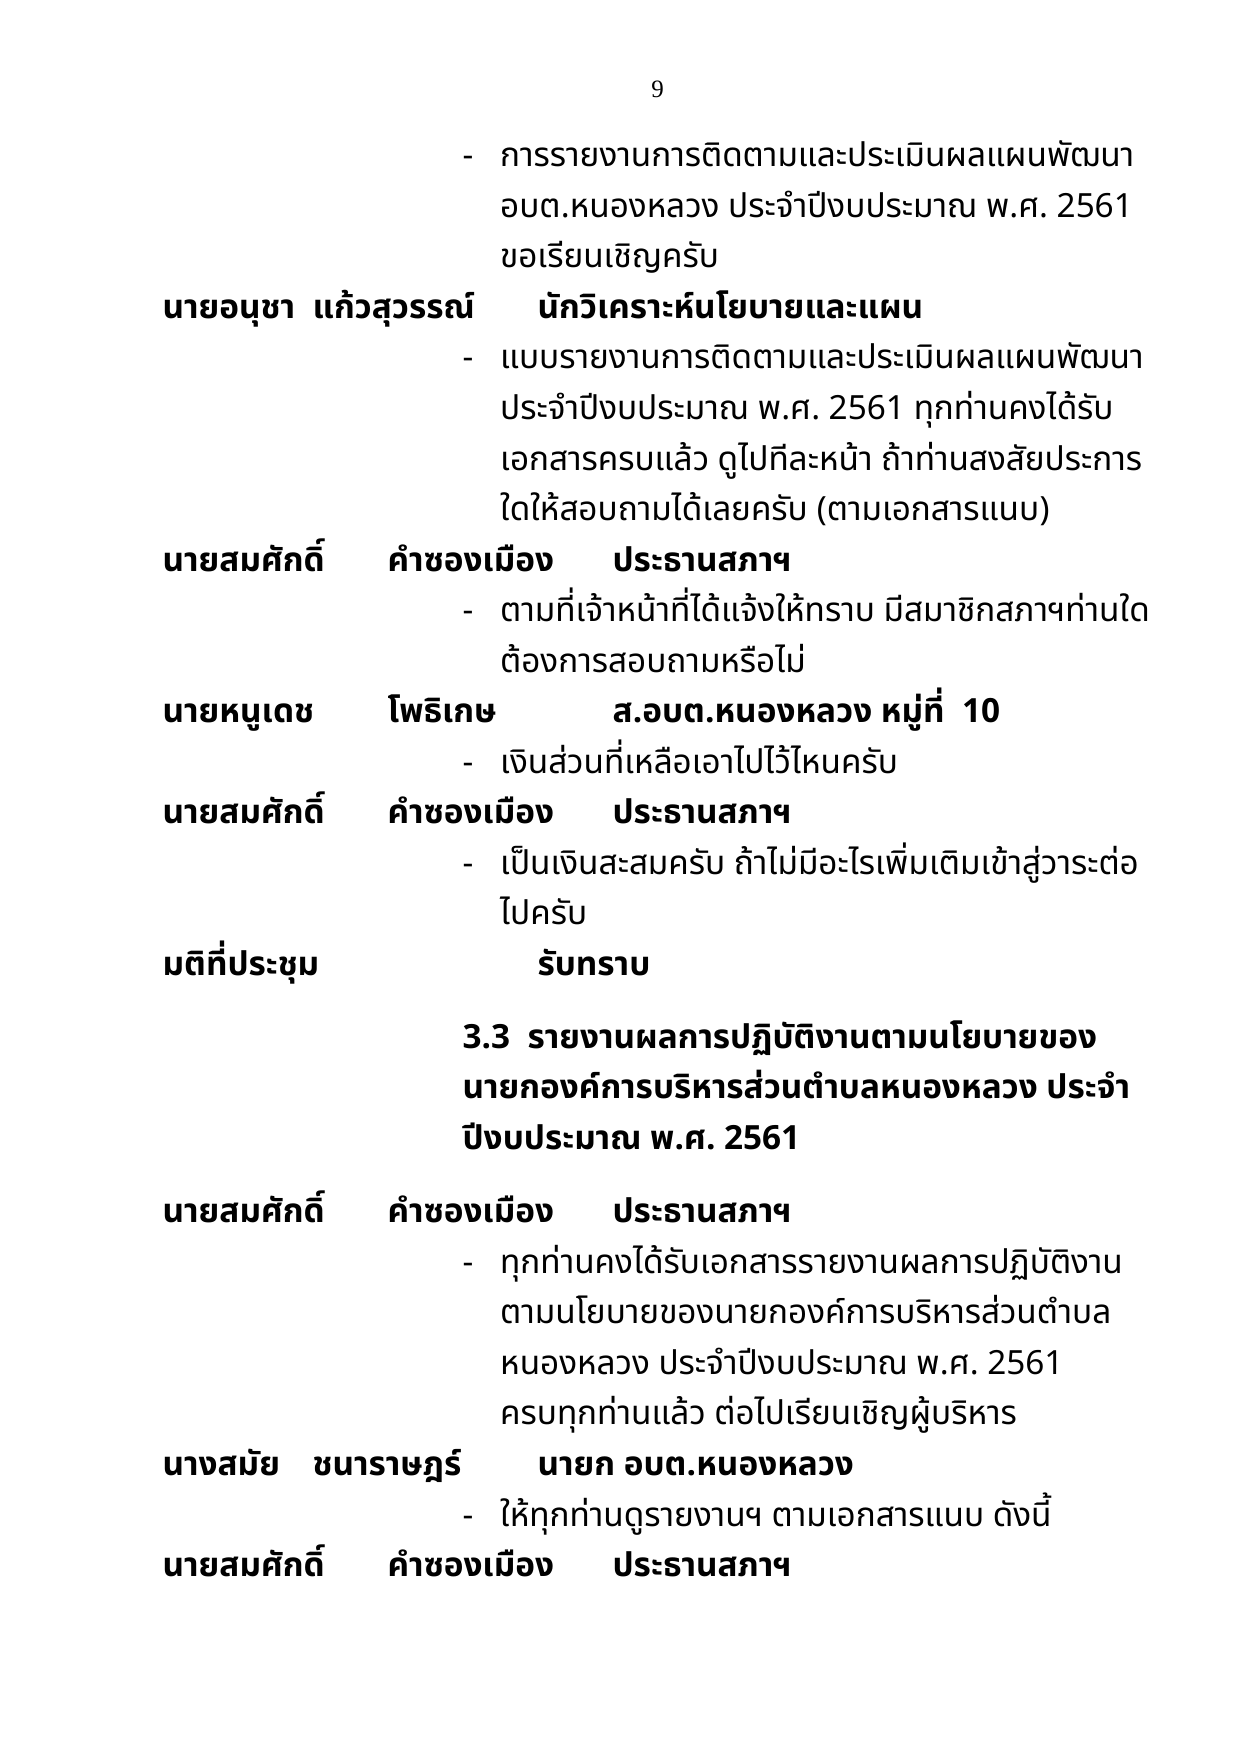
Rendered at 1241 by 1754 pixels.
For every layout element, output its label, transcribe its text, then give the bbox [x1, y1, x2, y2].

list เงินส่วนที่เหลือเอาไปไว้ไหนครับ [462, 738, 1152, 788]
text นายสมศักดิ์ คำซองเมือง ประธานสภาฯ [162, 1541, 1152, 1591]
text 3.3 รายงานผลการปฏิบัติงานตามนโยบายของนายกองค์การบริหารส่วนตำบลหนองหลวง ประจำปีงบประมาณ พ.ศ. 2561 [462, 1013, 1152, 1164]
list ตามที่เจ้าหน้าที่ได้แจ้งให้ทราบ มีสมาชิกสภาฯท่านใดต้องการสอบถามหรือไม่ [462, 586, 1152, 687]
list ทุกท่านคงได้รับเอกสารรายงานผลการปฏิบัติงานตามนโยบายของนายกองค์การบริหารส่วนตำบลหนองหลวง ประจำปีงบประมาณ พ.ศ. 2561 ครบทุกท่านแล้ว ต่อไปเรียนเชิญผู้บริหาร [462, 1238, 1152, 1440]
text นางสมัย ชนาราษฎร์ นายก อบต.หนองหลวง [162, 1440, 1152, 1490]
list เป็นเงินสะสมครับ ถ้าไม่มีอะไรเพิ่มเติมเข้าสู่วาระต่อไปครับ [462, 839, 1152, 940]
text นายสมศักดิ์ คำซองเมือง ประธานสภาฯ [162, 1187, 1152, 1238]
list การรายงานการติดตามและประเมินผลแผนพัฒนา อบต.หนองหลวง ประจำปีงบประมาณ พ.ศ. 2561 ขอเรียนเชิญครับ [462, 131, 1152, 283]
text นายสมศักดิ์ คำซองเมือง ประธานสภาฯ [162, 788, 1152, 839]
text นายอนุชา แก้วสุวรรณ์ นักวิเคราะห์นโยบายและแผน [162, 283, 1152, 333]
list ให้ทุกท่านดูรายงานฯ ตามเอกสารแนบ ดังนี้ [462, 1490, 1152, 1541]
text มติที่ประชุม รับทราบ [162, 940, 1152, 990]
text นายหนูเดช โพธิเกษ ส.อบต.หนองหลวง หมู่ที่ 10 [162, 687, 1152, 738]
list แบบรายงานการติดตามและประเมินผลแผนพัฒนา ประจำปีงบประมาณ พ.ศ. 2561 ทุกท่านคงได้รับเอกสารครบแล้ว ดูไปทีละหน้า ถ้าท่านสงสัยประการใดให้สอบถามได้เลยครับ (ตามเอกสารแนบ) [462, 333, 1152, 536]
text นายสมศักดิ์ คำซองเมือง ประธานสภาฯ [162, 536, 1152, 586]
